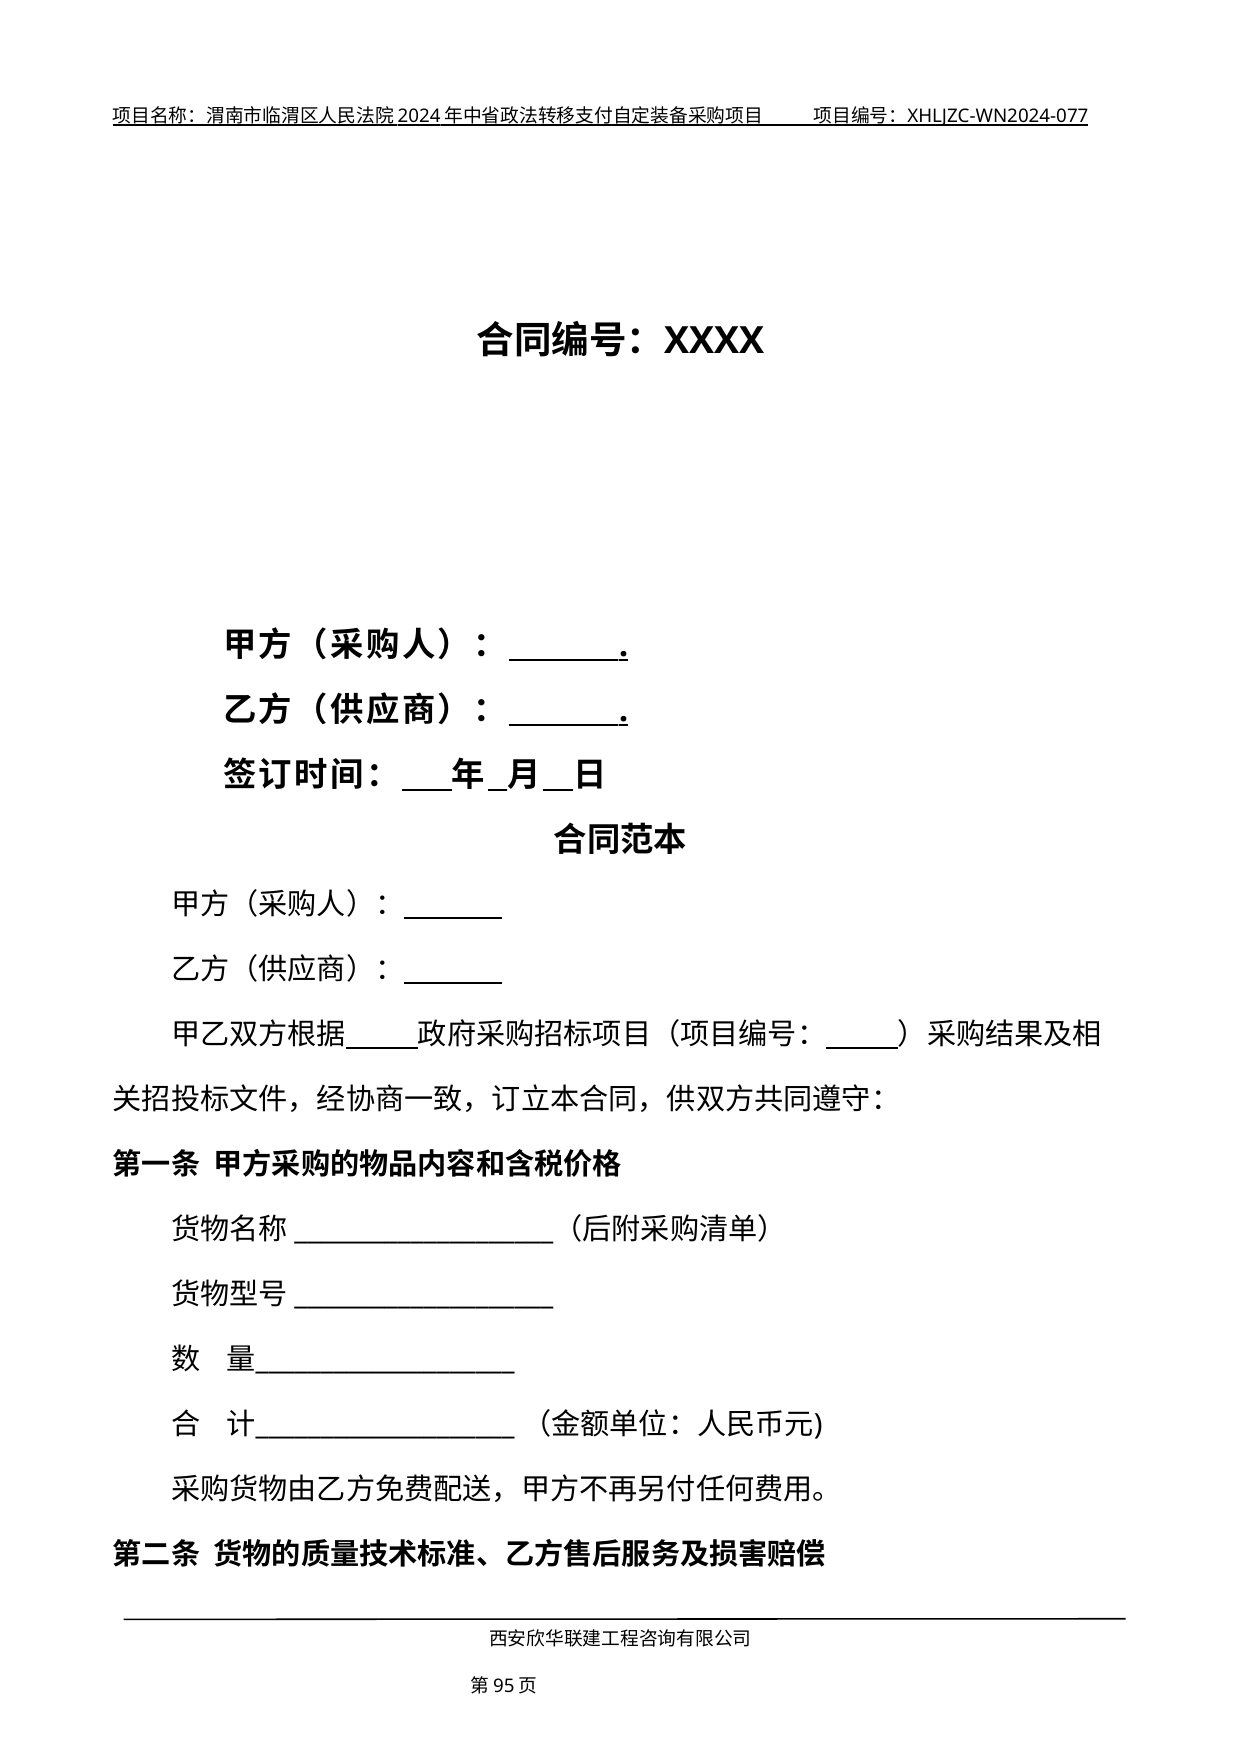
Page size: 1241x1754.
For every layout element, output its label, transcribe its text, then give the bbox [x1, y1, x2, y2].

text 货物型号 ____________________ [112, 1259, 1128, 1324]
text 数 量____________________ [112, 1324, 1128, 1389]
text 合同编号：XXXX [112, 304, 1128, 369]
text 第一条 甲方采购的物品内容和含税价格 [112, 1129, 1128, 1194]
text 乙方（供应商）： . [112, 674, 1128, 739]
text 合 计____________________ （金额单位：人民币元) [112, 1389, 1128, 1454]
text 甲方（采购人）： . [112, 609, 1128, 674]
text 货物名称 ____________________（后附采购清单） [112, 1194, 1128, 1259]
text 甲方（采购人）： [112, 869, 1128, 934]
list 第二条 货物的质量技术标准、乙方售后服务及损害赔偿 [112, 1519, 1128, 1584]
text 甲乙双方根据 政府采购招标项目（项目编号： ）采购结果及相关招投标文件，经协商一致，订立本合同，供双方共同遵守： [112, 999, 1128, 1129]
text 乙方（供应商）： [112, 934, 1128, 999]
text 采购货物由乙方免费配送，甲方不再另付任何费用。 [112, 1454, 1128, 1519]
text 签订时间： 年 月 日 [112, 739, 1128, 804]
text 合同范本 [112, 804, 1128, 869]
